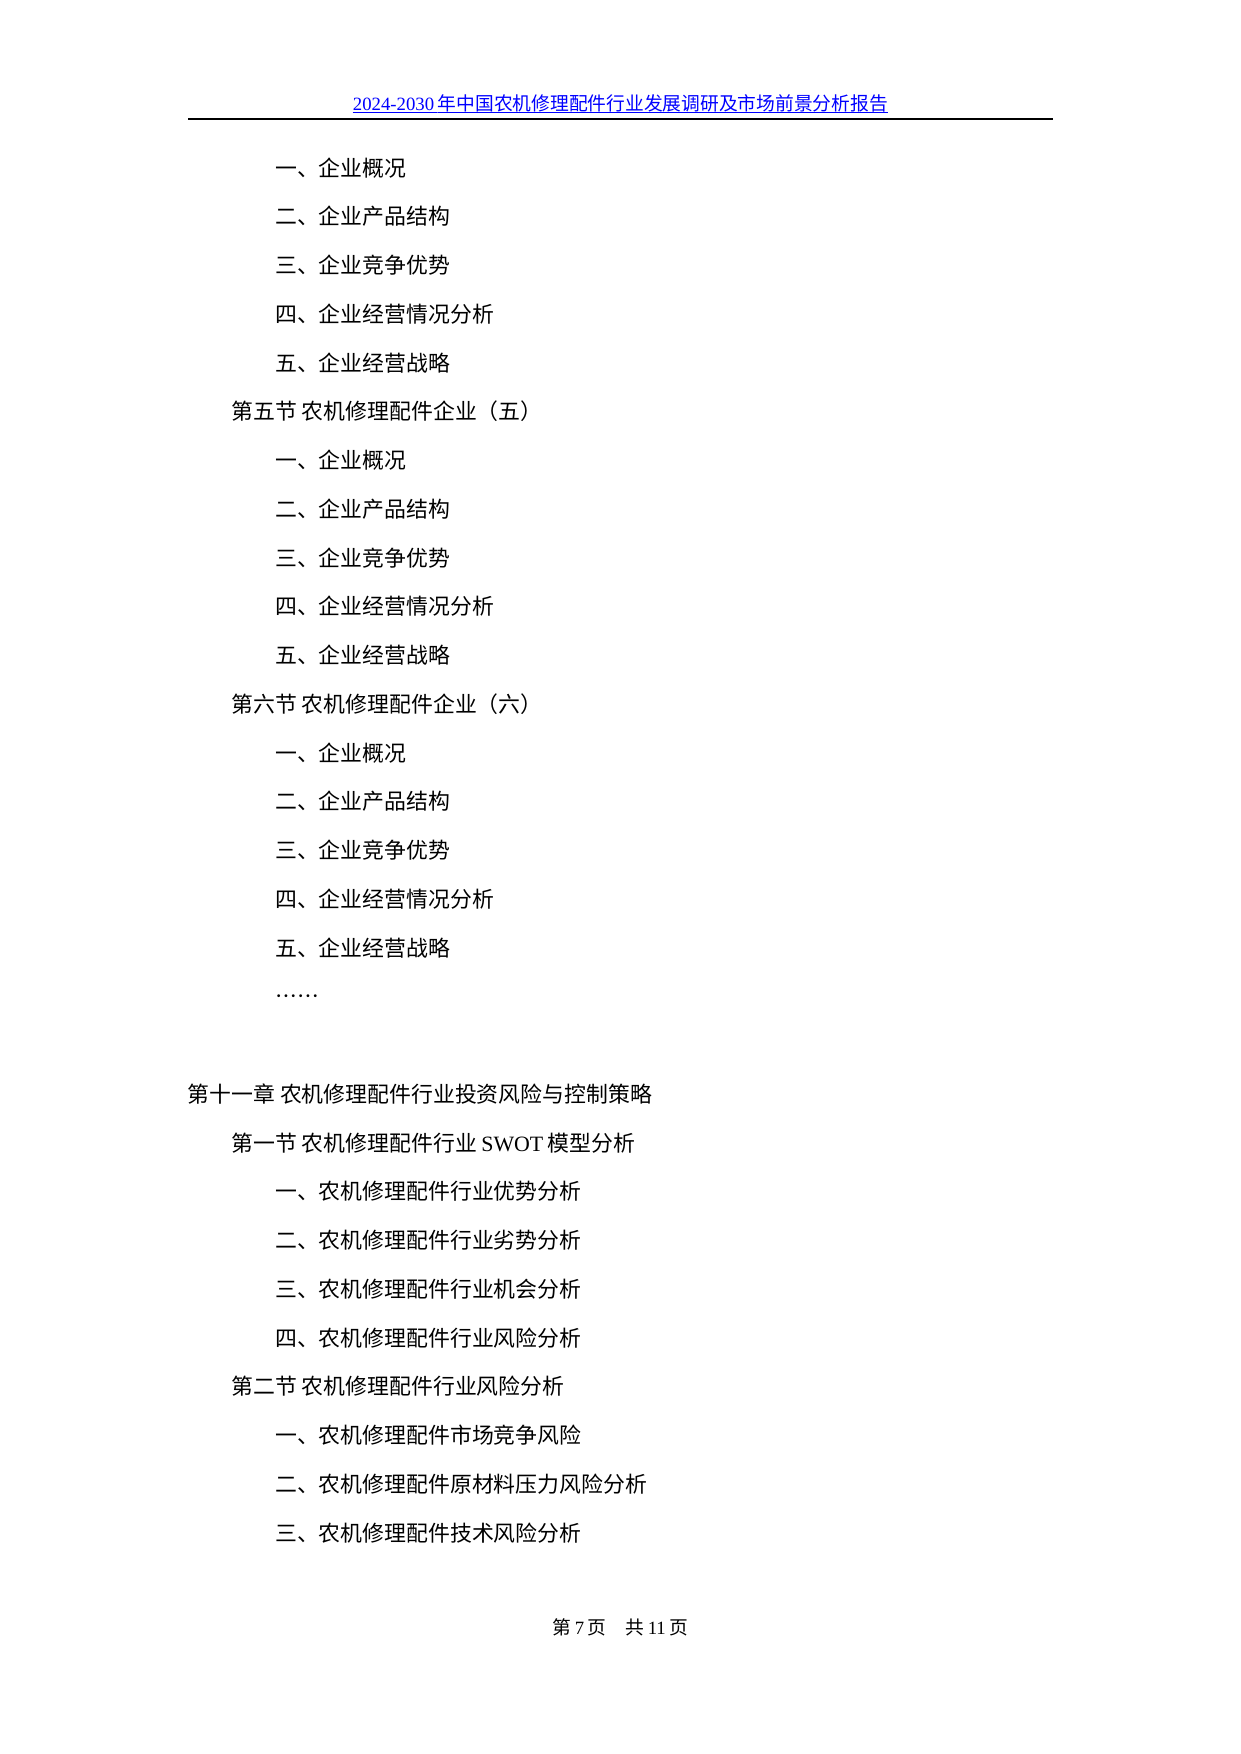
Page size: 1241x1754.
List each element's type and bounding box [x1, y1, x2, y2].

text [187, 150, 1053, 1548]
